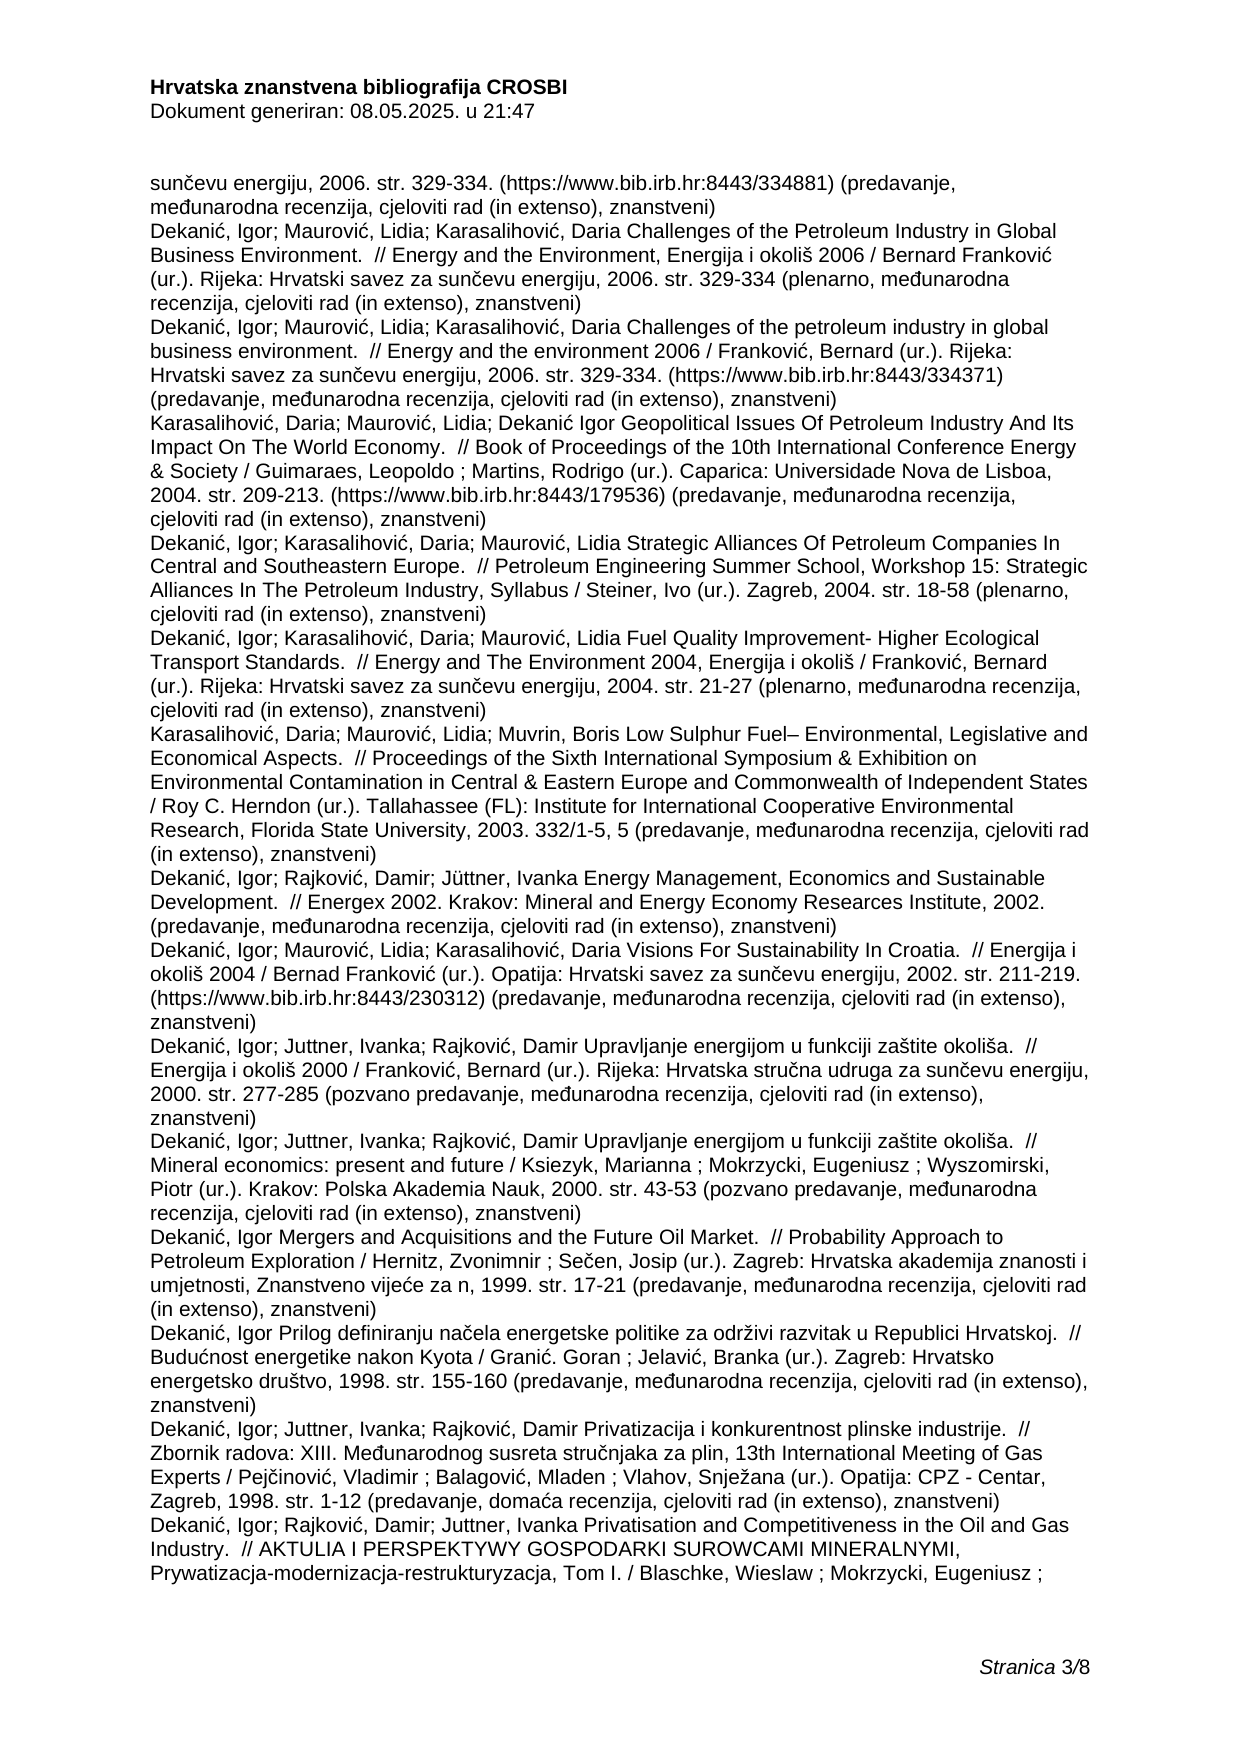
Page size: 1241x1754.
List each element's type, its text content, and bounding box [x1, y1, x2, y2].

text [150, 1513, 1090, 1584]
text Dekanić, Igor; Juttner, Ivanka; Rajković, Damir [150, 1129, 1090, 1225]
text Karasalihović, Daria; Maurović, Lidia; Muvrin, Boris [150, 722, 1090, 866]
text Dekanić, Igor; Karasalihović, Daria; Maurović, Lidia [150, 626, 1090, 722]
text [150, 219, 1090, 315]
text Karasalihović, Daria; Maurović, Lidia; Dekanić Igor [150, 411, 1090, 530]
text Dekanić, Igor [150, 1225, 1090, 1321]
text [150, 171, 1090, 219]
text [150, 315, 1090, 411]
text Dekanić, Igor; Juttner, Ivanka; Rajković, Damir [150, 1033, 1090, 1129]
text Dekanić, Igor; Karasalihović, Daria; Maurović, Lidia [150, 530, 1090, 626]
text Dekanić, Igor [150, 1321, 1090, 1417]
text Dekanić, Igor; Maurović, Lidia; Karasalihović, Daria [150, 938, 1090, 1033]
text Dekanić, Igor; Rajković, Damir; Jüttner, Ivanka [150, 866, 1090, 938]
text Dekanić, Igor; Juttner, Ivanka; Rajković, Damir [150, 1417, 1090, 1513]
